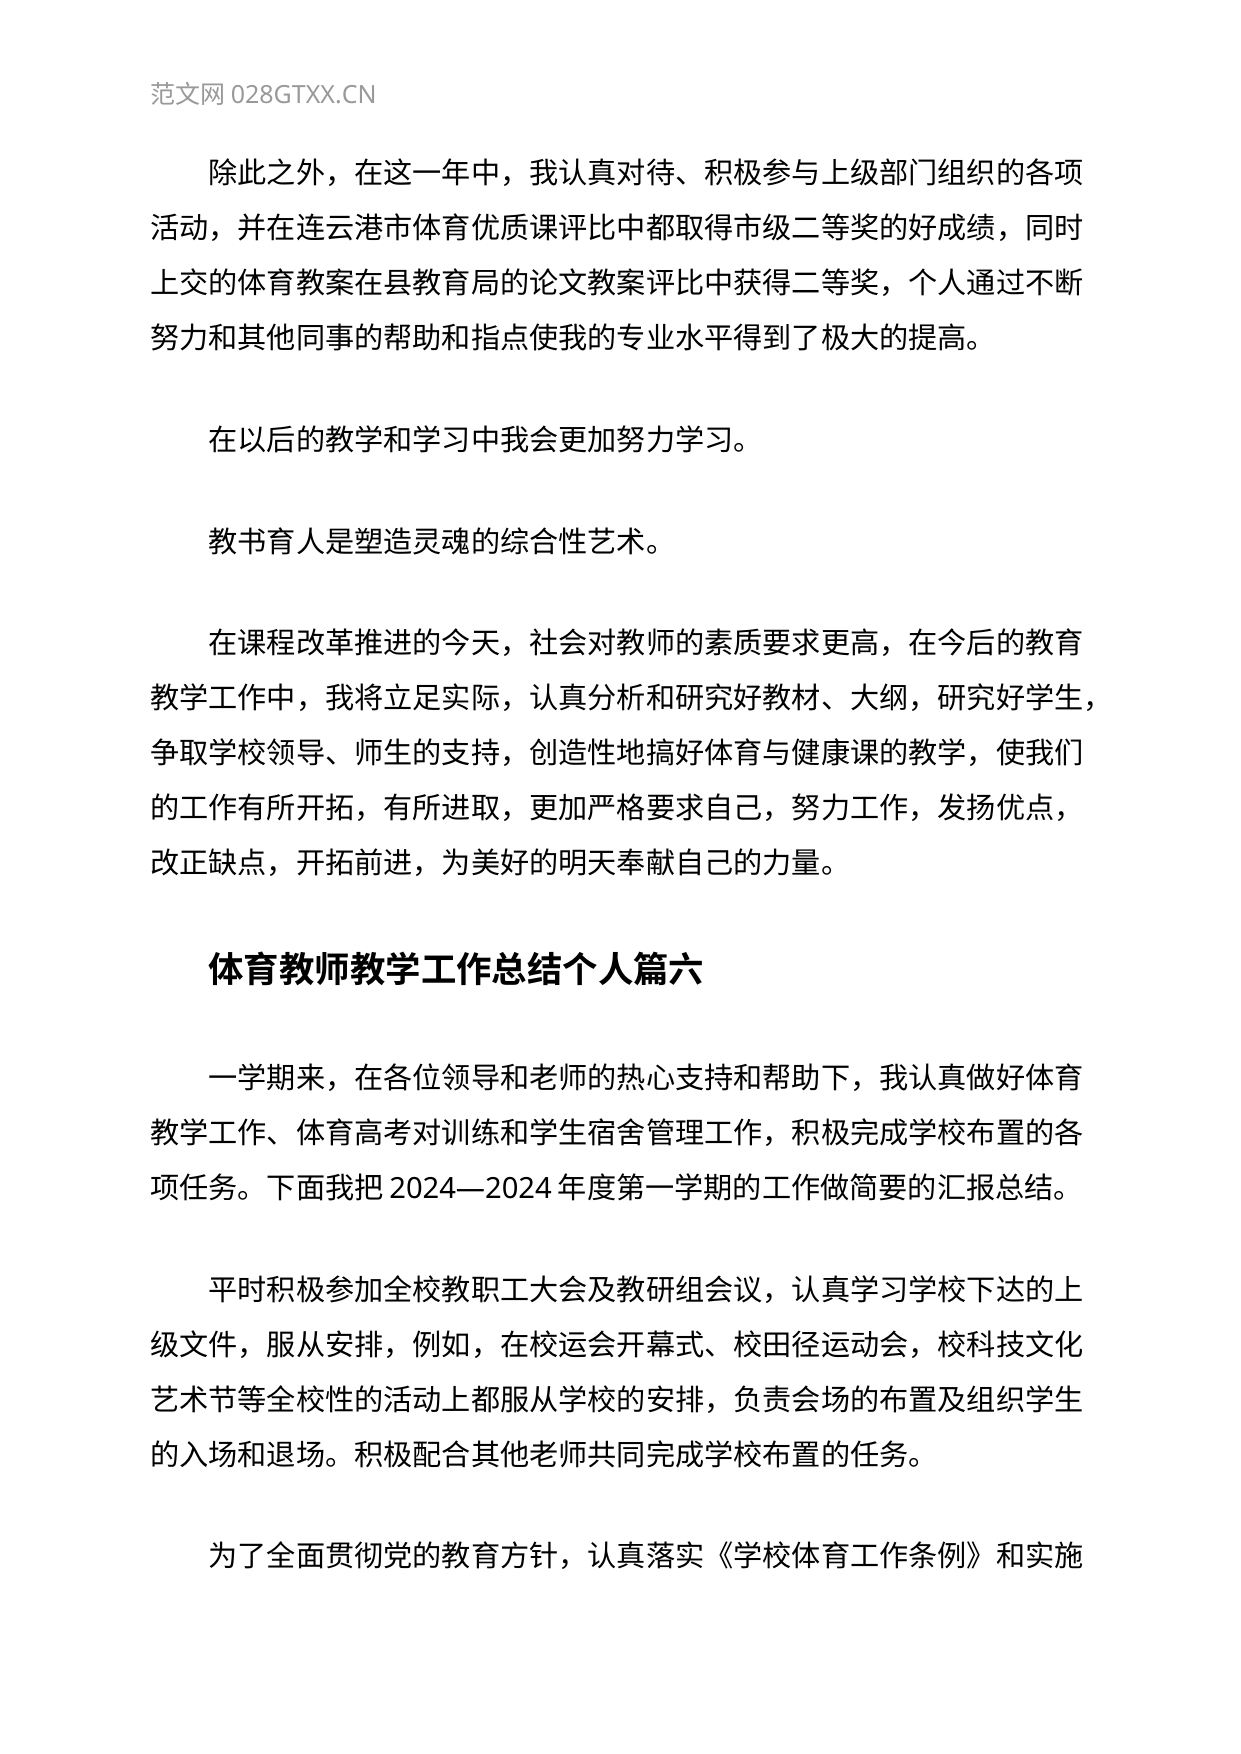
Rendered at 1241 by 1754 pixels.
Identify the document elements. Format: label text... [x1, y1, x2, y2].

text 在课程改革推进的今天，社会对教师的素质要求更高，在今后的教育教学工作中，我将立足实际，认真分析和研究好教材、大纲，研究好学生，争取学校领导、师生的支持，创造性地搞好体育与健康课的教学，使我们的工作有所开拓，有所进取，更加严格要求自己，努力工作，发扬优点，改正缺点，开拓前进，为美好的明天奉献自己的力量。 [150, 620, 1090, 882]
text 体育教师教学工作总结个人篇六 [150, 941, 1090, 993]
text 除此之外，在这一年中，我认真对待、积极参与上级部门组织的各项活动，并在连云港市体育优质课评比中都取得市级二等奖的好成绩，同时上交的体育教案在县教育局的论文教案评比中获得二等奖，个人通过不断努力和其他同事的帮助和指点使我的专业水平得到了极大的提高。 [150, 150, 1090, 357]
text 一学期来，在各位领导和老师的热心支持和帮助下，我认真做好体育教学工作、体育高考对训练和学生宿舍管理工作，积极完成学校布置的各项任务。下面我把2024—2024年度第一学期的工作做简要的汇报总结。 [150, 1055, 1090, 1207]
text 在以后的教学和学习中我会更加努力学习。 [150, 416, 1090, 459]
text 教书育人是塑造灵魂的综合性艺术。 [150, 518, 1090, 561]
text 平时积极参加全校教职工大会及教研组会议，认真学习学校下达的上级文件，服从安排，例如，在校运会开幕式、校田径运动会，校科技文化艺术节等全校性的活动上都服从学校的安排，负责会场的布置及组织学生的入场和退场。积极配合其他老师共同完成学校布置的任务。 [150, 1267, 1090, 1473]
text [150, 1533, 1090, 1575]
